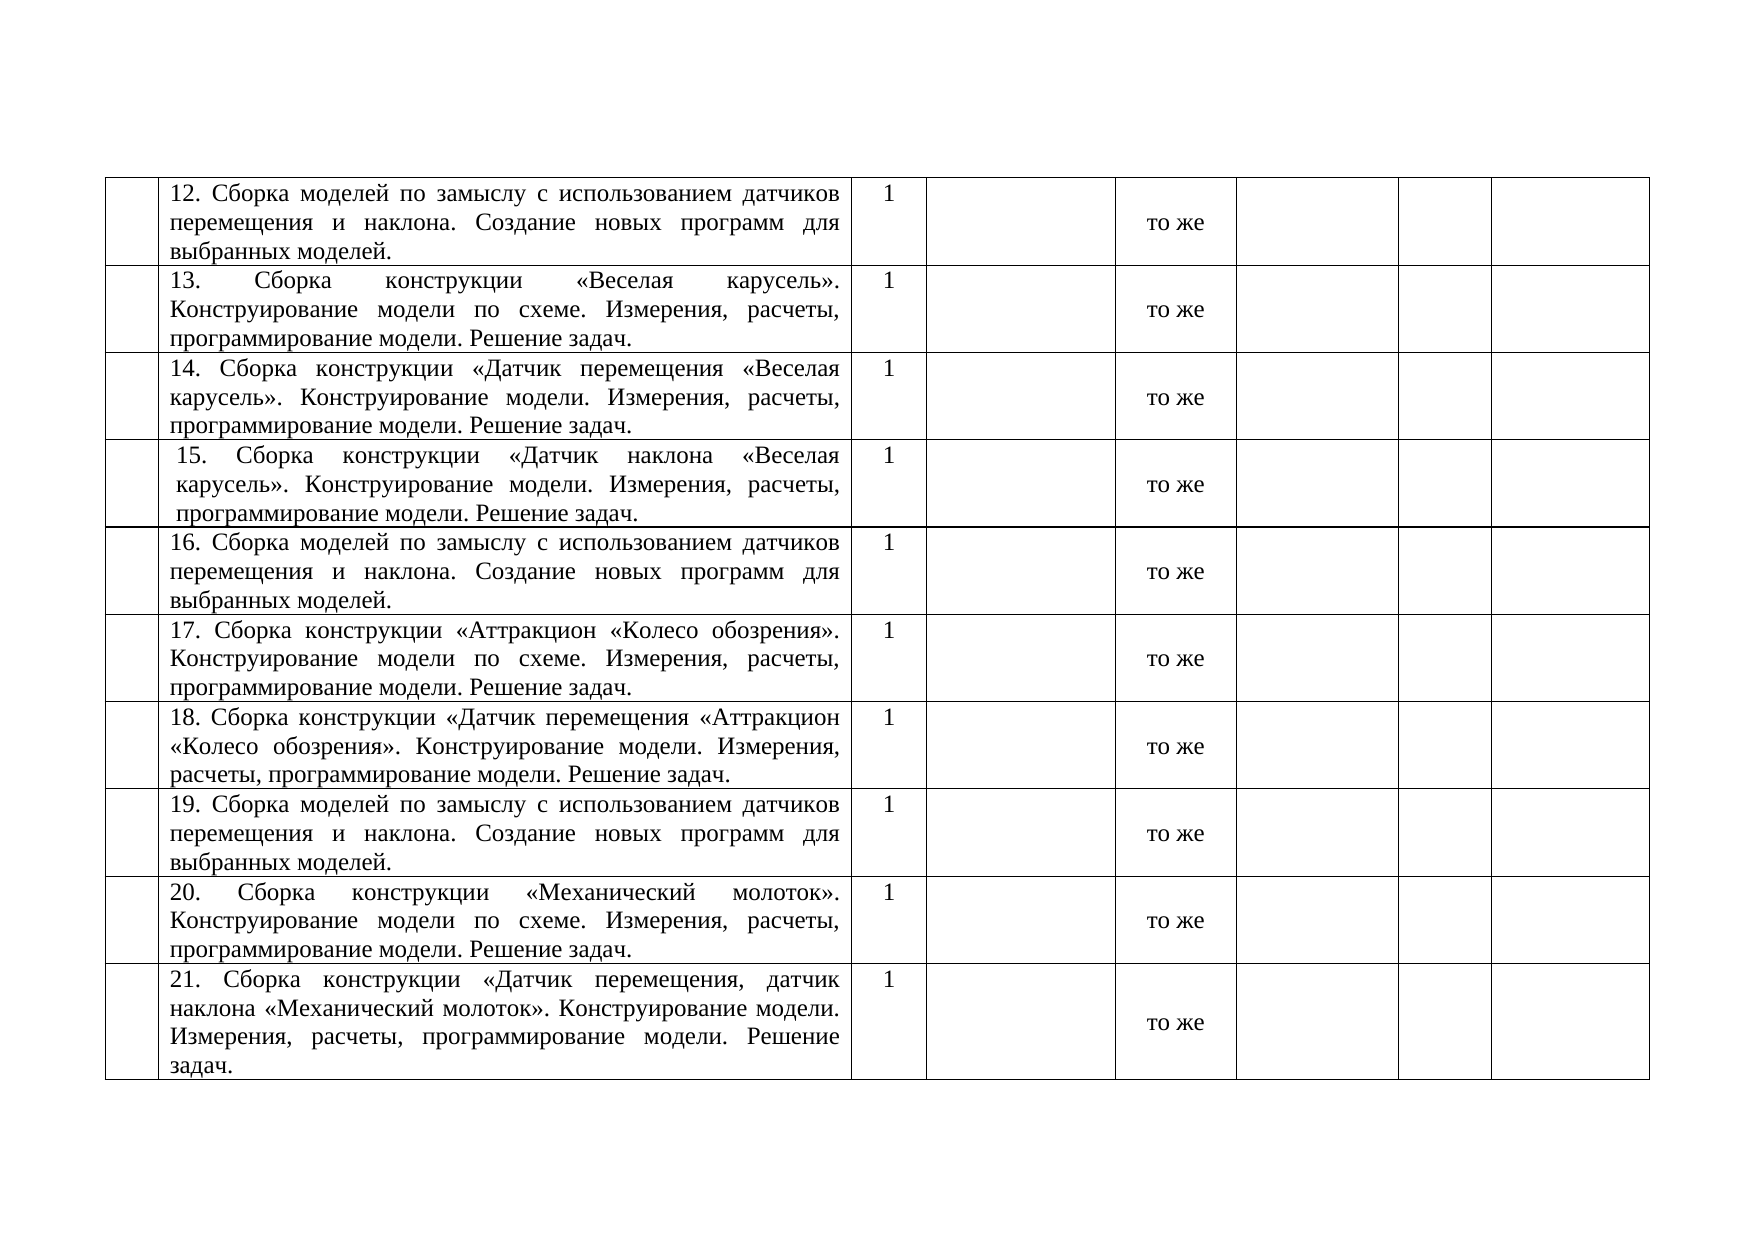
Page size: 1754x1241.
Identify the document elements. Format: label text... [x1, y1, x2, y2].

table_cell [1399, 266, 1491, 352]
table_cell 1 [852, 789, 926, 876]
table_cell [106, 178, 158, 264]
table_cell [106, 877, 158, 963]
table_cell [1492, 964, 1649, 1079]
table_cell [1399, 789, 1491, 876]
table_cell [1237, 702, 1398, 788]
table_cell 14. Сборка конструкции «Датчик перемещения «Веселая карусель». Конструирование модели. Измерения, расчеты, программирование модели. Решение задач. [159, 353, 851, 439]
table_cell 13. Сборка конструкции «Веселая карусель». Конструирование модели по схеме. Измерения, расчеты, программирование модели. Решение задач. [159, 266, 851, 352]
table_cell [927, 528, 1115, 614]
table_cell 21. Сборка конструкции «Датчик перемещения, датчик наклона «Механический молоток». Конструирование модели. Измерения, расчеты, программирование модели. Решение задач. [159, 964, 851, 1079]
table_cell 1 [852, 615, 926, 701]
table_cell [106, 615, 158, 701]
table_cell [927, 877, 1115, 963]
table_cell [1237, 964, 1398, 1079]
table_cell [106, 702, 158, 788]
table_cell [1492, 789, 1649, 876]
table_cell то же [1116, 964, 1236, 1079]
table_cell 1 [852, 178, 926, 264]
table_cell 1 [852, 877, 926, 963]
table_cell [1237, 178, 1398, 264]
table_cell [927, 615, 1115, 701]
table_cell [927, 178, 1115, 264]
table_cell 19. Сборка моделей по замыслу с использованием датчиков перемещения и наклона. Создание новых программ для выбранных моделей. [159, 789, 851, 876]
table_cell 1 [852, 702, 926, 788]
table_cell [1492, 702, 1649, 788]
table_cell [1399, 353, 1491, 439]
table_cell [927, 440, 1115, 526]
table_cell [1399, 178, 1491, 264]
table_cell то же [1116, 440, 1236, 526]
table_cell [1237, 528, 1398, 614]
table_cell [106, 266, 158, 352]
table_cell 1 [852, 266, 926, 352]
table_cell 1 [852, 353, 926, 439]
table_cell [1399, 702, 1491, 788]
table_cell [927, 702, 1115, 788]
table_cell [1492, 353, 1649, 439]
table_cell то же [1116, 266, 1236, 352]
table_cell 12. Сборка моделей по замыслу с использованием датчиков перемещения и наклона. Создание новых программ для выбранных моделей. [159, 178, 851, 264]
table_cell 1 [852, 528, 926, 614]
table_cell [1492, 615, 1649, 701]
table_cell [1492, 877, 1649, 963]
table_cell 17. Сборка конструкции «Аттракцион «Колесо обозрения». Конструирование модели по схеме. Измерения, расчеты, программирование модели. Решение задач. [159, 615, 851, 701]
table_cell то же [1116, 353, 1236, 439]
table_cell [1492, 528, 1649, 614]
table_cell [106, 440, 158, 526]
table_cell то же [1116, 789, 1236, 876]
table_cell [1492, 266, 1649, 352]
table_cell [927, 789, 1115, 876]
table_cell 18. Сборка конструкции «Датчик перемещения «Аттракцион «Колесо обозрения». Конструирование модели. Измерения, расчеты, программирование модели. Решение задач. [159, 702, 851, 788]
table_cell [106, 528, 158, 614]
table_cell [106, 964, 158, 1079]
table_cell [1492, 178, 1649, 264]
table_cell [1399, 615, 1491, 701]
table_cell [1237, 615, 1398, 701]
table_cell [1237, 440, 1398, 526]
table_cell 1 [852, 440, 926, 526]
table_cell 16. Сборка моделей по замыслу с использованием датчиков перемещения и наклона. Создание новых программ для выбранных моделей. [159, 528, 851, 614]
table_cell [1237, 353, 1398, 439]
table_cell [1237, 789, 1398, 876]
table_cell 15. Сборка конструкции «Датчик наклона «Веселая карусель». Конструирование модели. Измерения, расчеты, программирование модели. Решение задач. [159, 440, 851, 526]
table_cell 20. Сборка конструкции «Механический молоток». Конструирование модели по схеме. Измерения, расчеты, программирование модели. Решение задач. [159, 877, 851, 963]
table_cell [1399, 877, 1491, 963]
table_cell [1399, 964, 1491, 1079]
table_cell то же [1116, 528, 1236, 614]
table_cell [106, 789, 158, 876]
table_cell [1399, 528, 1491, 614]
table_cell то же [1116, 877, 1236, 963]
table_cell [1237, 266, 1398, 352]
table_cell [106, 353, 158, 439]
table_cell [1237, 877, 1398, 963]
table_cell [927, 964, 1115, 1079]
table_cell [927, 266, 1115, 352]
table_cell [927, 353, 1115, 439]
table_cell [1492, 440, 1649, 526]
table_cell то же [1116, 178, 1236, 264]
table_cell то же [1116, 702, 1236, 788]
table_cell [1399, 440, 1491, 526]
table_cell то же [1116, 615, 1236, 701]
table_cell 1 [852, 964, 926, 1079]
